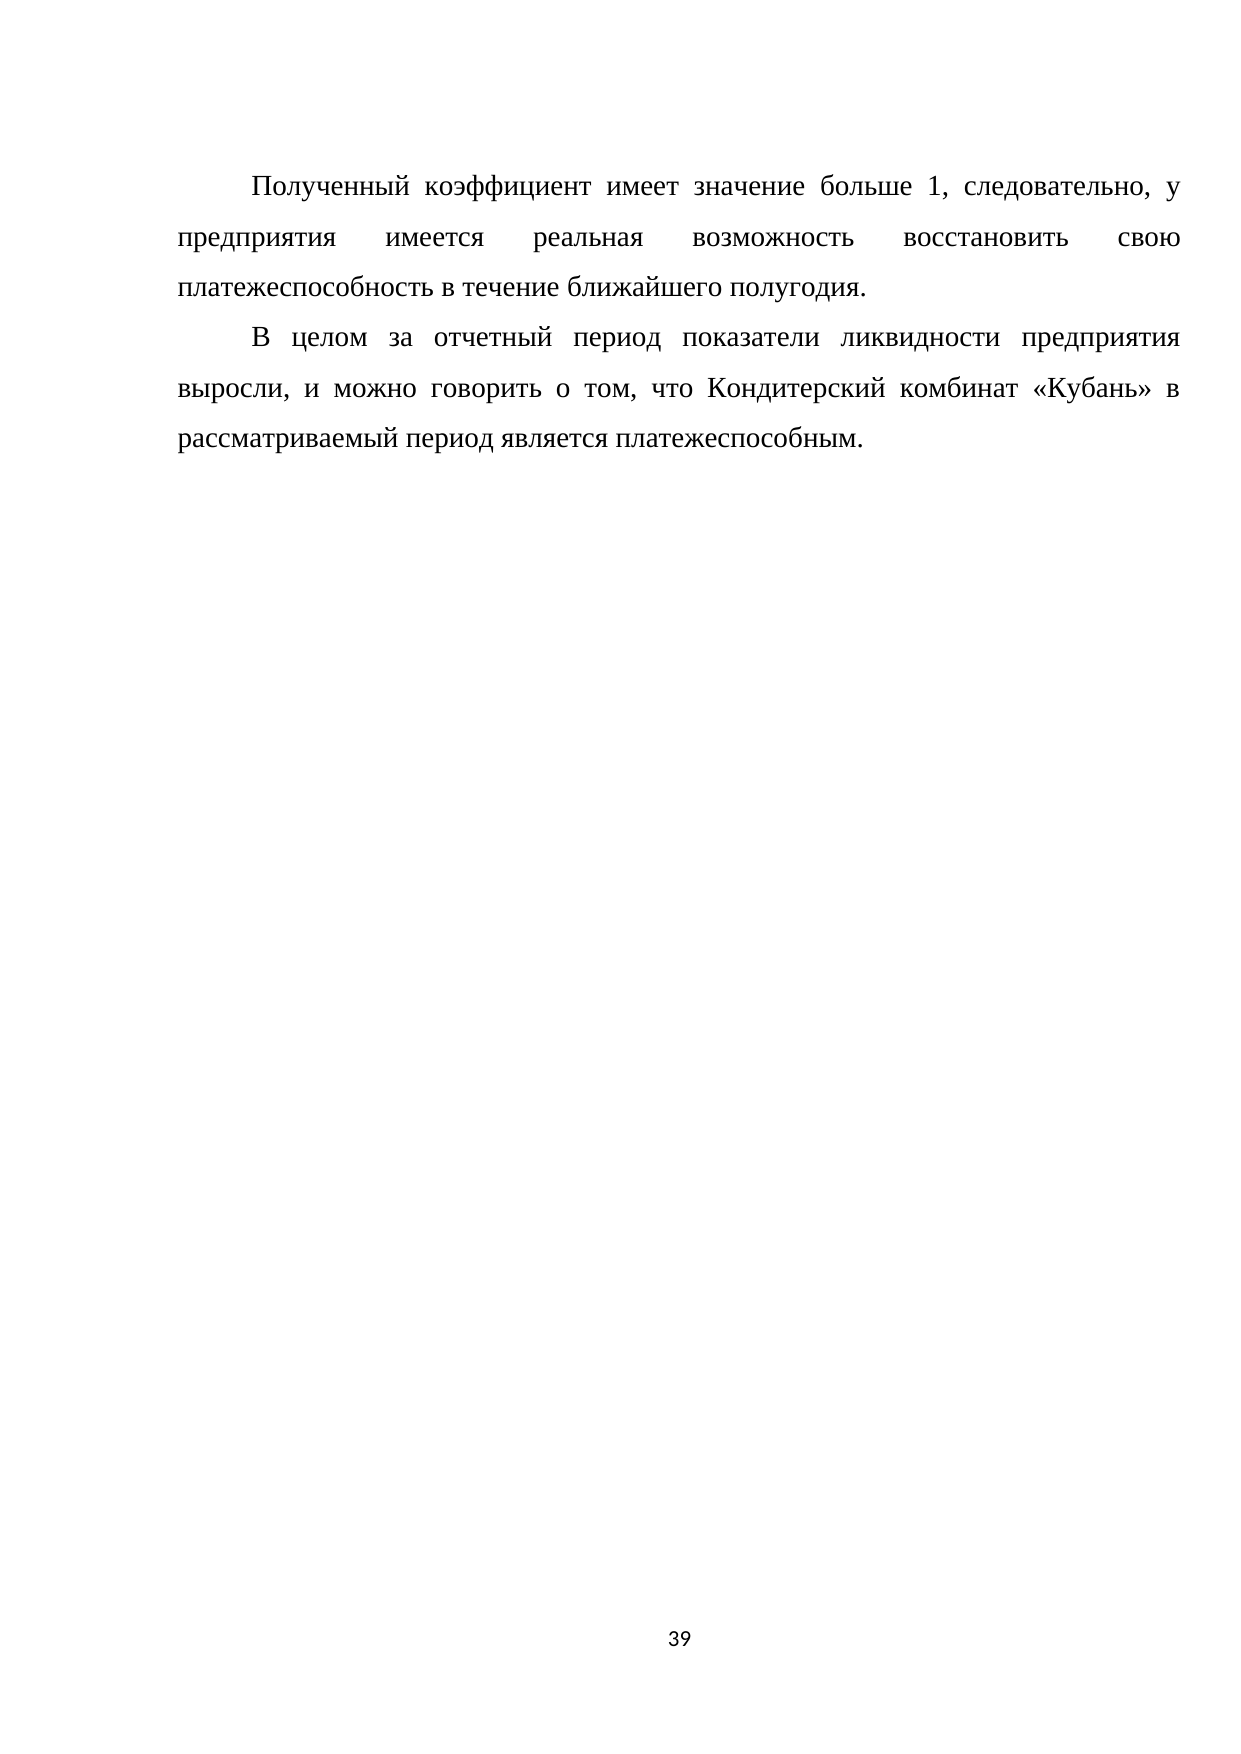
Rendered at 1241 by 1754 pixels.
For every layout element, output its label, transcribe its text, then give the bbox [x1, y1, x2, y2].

text Полученный коэффициент имеет значение больше 1, следовательно, у предприятия имеется реальная возможность восстановить свою платежеспособность в течение ближайшего полугодия. [177, 168, 1181, 303]
text В целом за отчетный период показатели ликвидности предприятия выросли, и можно говорить о том, что Кондитерский комбинат «Кубань» в рассматриваемый период является платежеспособным. [177, 319, 1181, 453]
